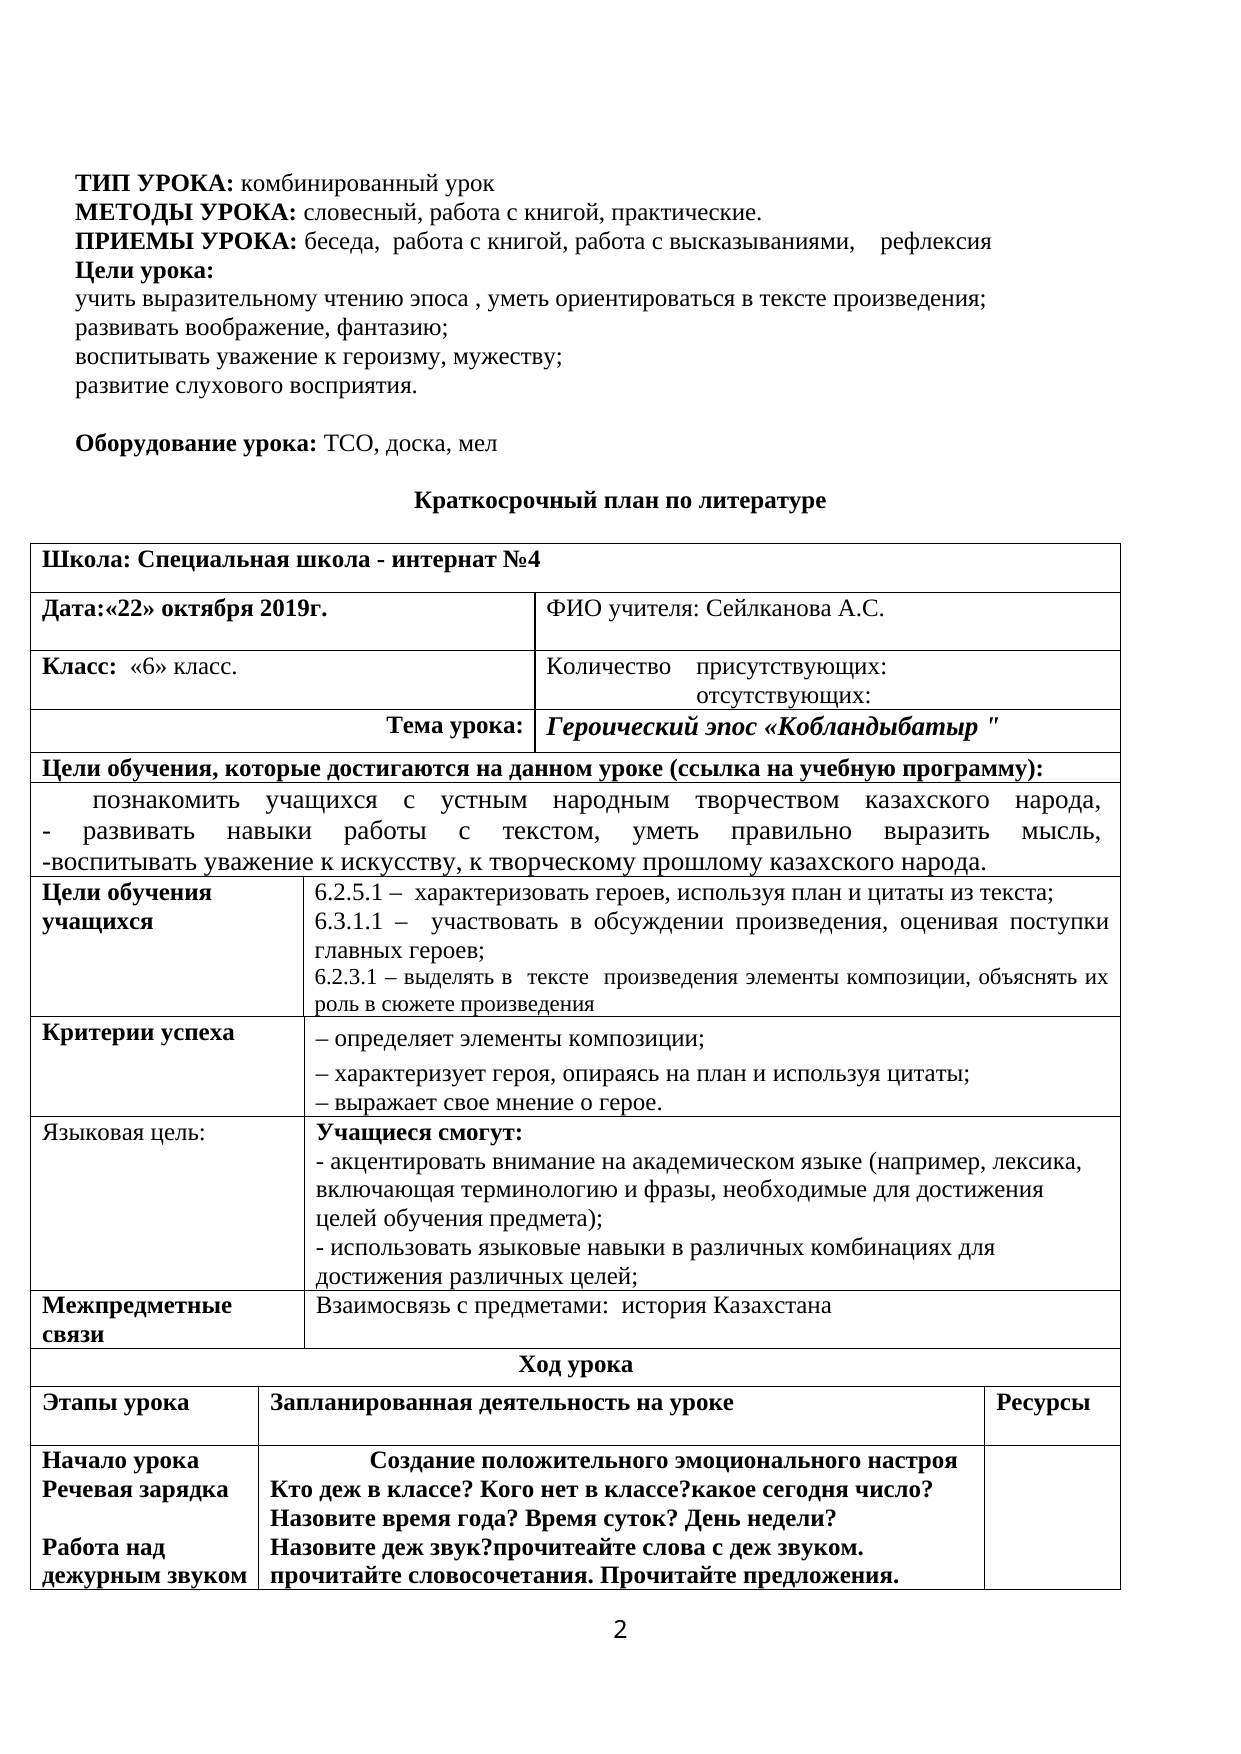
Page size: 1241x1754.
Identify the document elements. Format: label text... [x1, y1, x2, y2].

text учить выразительному чтению эпоса , уметь ориентироваться в тексте произведения; [75, 283, 1165, 312]
table_cell Цели обучения учащихся [31, 877, 303, 1016]
table_cell Тема урока: [31, 710, 534, 752]
text Оборудование урока: ТСО, доска, мел [75, 428, 1165, 456]
table_cell ФИО учителя: Сейлканова А.С. [536, 593, 1120, 650]
table_cell Межпредметные связи [31, 1291, 304, 1348]
table_cell Цели обучения, которые достигаются на данном уроке (ссылка на учебную программу): [31, 753, 1120, 782]
text ПРИЕМЫ УРОКА: беседа, работа с книгой, работа с высказываниями, рефлексия [75, 226, 1165, 255]
table_cell Ресурсы [985, 1387, 1120, 1444]
table_cell Ход урока [31, 1349, 1120, 1386]
table_cell 6.2.5.1 – характеризовать героев, используя план и цитаты из текста; 6.3.1.1 – участвовать в обсуждении произведения, оценивая поступки главных героев; 6.2.3.1 – выделять в тексте произведения элементы композиции, объяснять их роль в сюжете произведения [304, 877, 1120, 1016]
text Цели урока: [75, 255, 1165, 283]
table_cell Языковая цель: [31, 1117, 304, 1289]
table_header Школа: Специальная школа - интернат №4 [31, 544, 1120, 592]
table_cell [259, 1446, 984, 1589]
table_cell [31, 1446, 258, 1589]
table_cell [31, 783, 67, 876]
text развитие слухового восприятия. [75, 370, 1165, 398]
text Краткосрочный план по литературе [75, 485, 1165, 514]
table_cell Дата:«22» октября 2019г. [31, 593, 534, 650]
table_cell Взаимосвязь с предметами: история Казахстана [305, 1291, 1120, 1348]
text воспитывать уважение к героизму, мужеству; [75, 341, 1165, 370]
table_cell Запланированная деятельность на уроке [259, 1387, 984, 1444]
table_cell Критерии успеха [31, 1017, 304, 1116]
table_cell Учащиеся смогут: - акцентировать внимание на академическом языке (например, лексика, включающая терминологию и фразы, необходимые для достижения целей обучения предмета); - использовать языковые навыки в различных комбинациях для достижения различных целей; [305, 1117, 1120, 1289]
table_cell – определяет элементы композиции; – характеризует героя, опираясь на план и используя цитаты; – выражает свое мнение о герое. [305, 1017, 1120, 1116]
table_cell Количество присутствующих: отсутствующих: [536, 651, 1120, 709]
table_cell Героический эпос «Кобландыбатыр " [536, 710, 1120, 752]
text МЕТОДЫ УРОКА: словесный, работа с книгой, практические. [75, 197, 1165, 226]
table_cell Этапы урока [31, 1387, 258, 1444]
table_cell Класс: «6» класс. [31, 651, 534, 709]
text ТИП УРОКА: комбинированный урок [75, 168, 1165, 197]
text развивать воображение, фантазию; [75, 312, 1165, 341]
table_cell [985, 1446, 1120, 1589]
